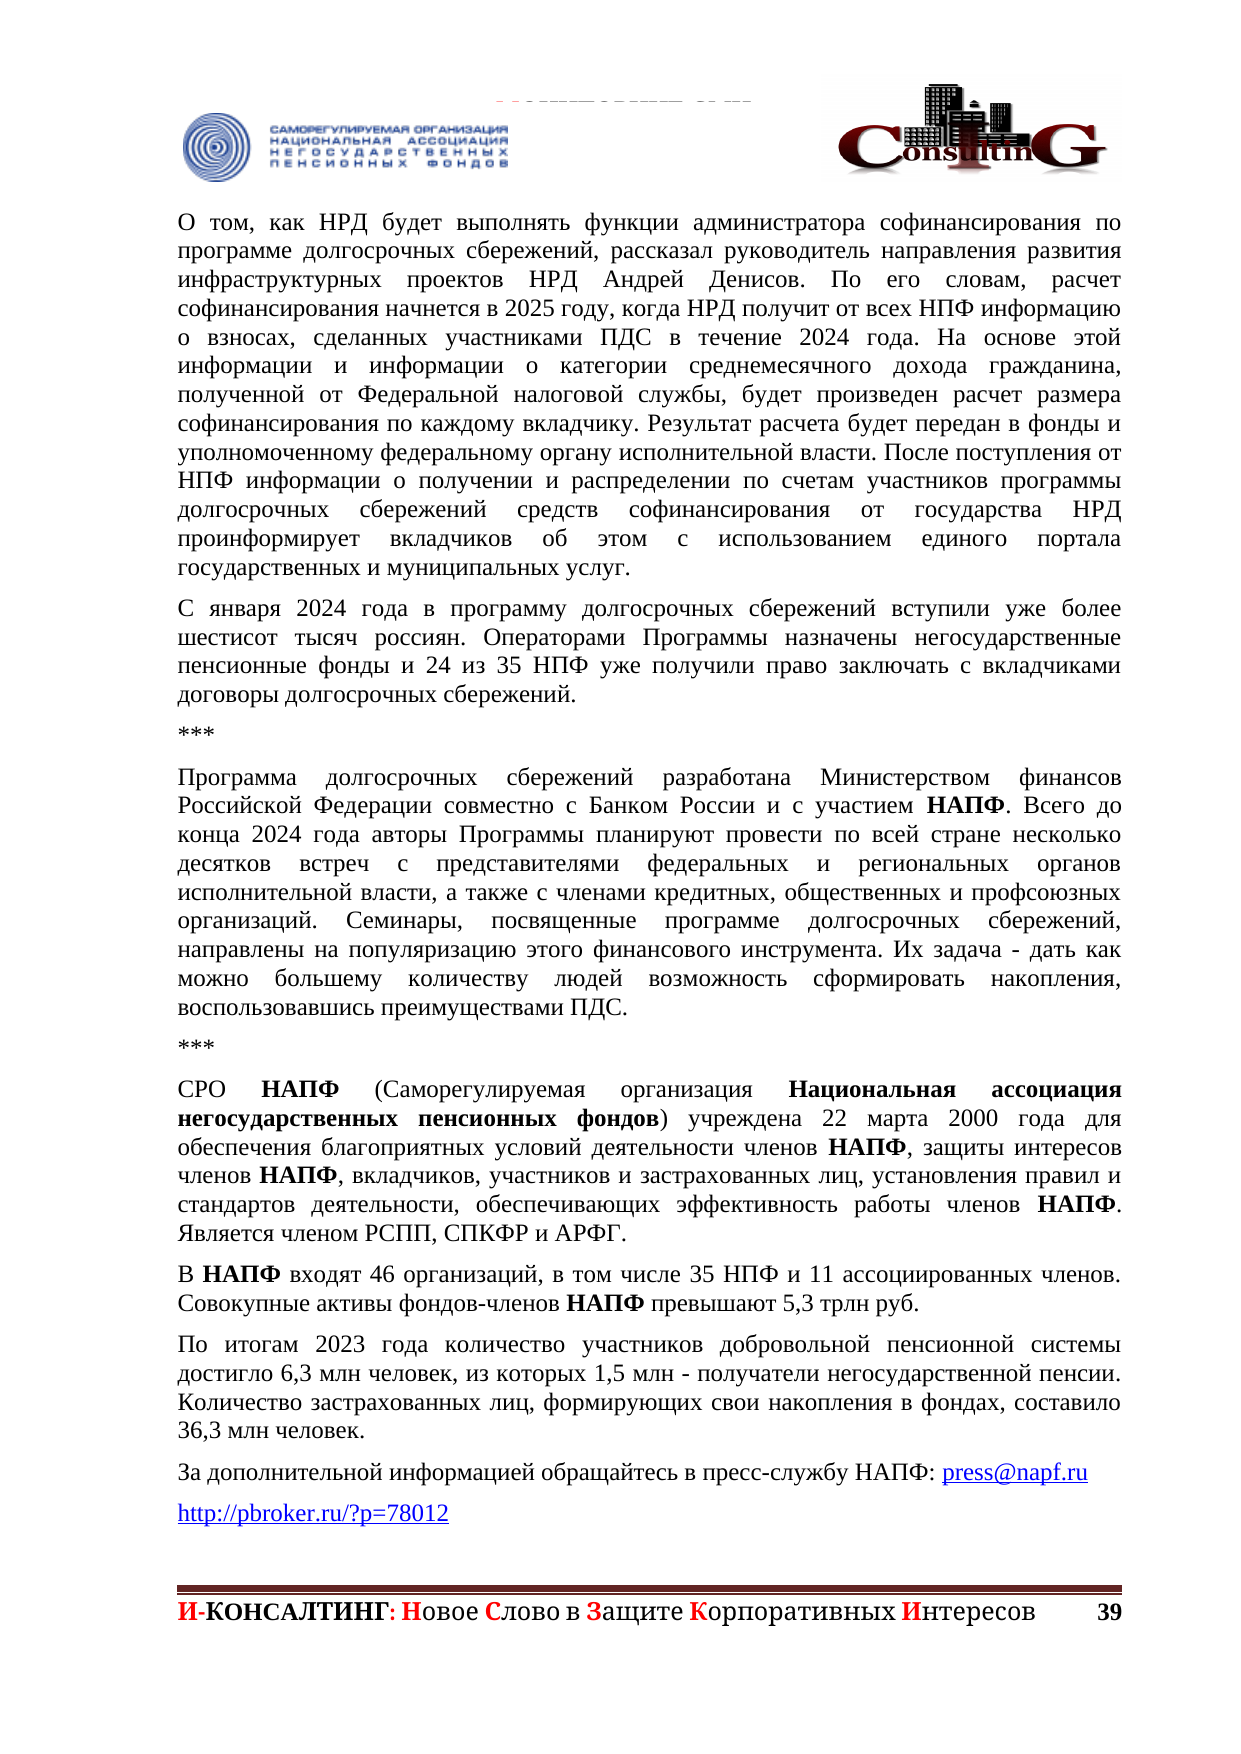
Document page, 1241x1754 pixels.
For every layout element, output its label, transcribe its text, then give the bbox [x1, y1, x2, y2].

text *** [177, 721, 1122, 749]
text По итогам 2023 года количество участников добровольной пенсионной системы достигло 6,3 млн человек, из которых 1,5 млн - получатели негосударственной пенсии. Количество застрахованных лиц, формирующих свои накопления в фондах, составило 36,3 млн человек. [177, 1329, 1122, 1444]
text С января 2024 года в программу долгосрочных сбережений вступили уже более шестисот тысяч россиян. Операторами Программы назначены негосударственные пенсионные фонды и 24 из 35 НПФ уже получили право заключать с вкладчиками договоры долгосрочных сбережений. [177, 593, 1122, 708]
picture [183, 113, 508, 182]
text СРО НАПФ (Саморегулируемая организация Национальная ассоциация негосударственных пенсионных фондов) учреждена 22 марта 2000 года для обеспечения благоприятных условий деятельности членов НАПФ, защиты интересов членов НАПФ, вкладчиков, участников и застрахованных лиц, установления правил и стандартов деятельности, обеспечивающих эффективность работы членов НАПФ. Является членом РСПП, СПКФР и АРФГ. [177, 1074, 1122, 1247]
text Программа долгосрочных сбережений разработана Министерством финансов Российской Федерации совместно с Банком России и с участием НАПФ. Всего до конца 2024 года авторы Программы планируют провести по всей стране несколько десятков встреч с представителями федеральных и региональных органов исполнительной власти, а также с членами кредитных, общественных и профсоюзных организаций. Семинары, посвященные программе долгосрочных сбережений, направлены на популяризацию этого финансового инструмента. Их задача - дать как можно большему количеству людей возможность сформировать накопления, воспользовавшись преимуществами ПДС. [177, 762, 1122, 1021]
text *** [177, 1033, 1122, 1062]
text За дополнительной информацией обращайтесь в пресс-службу НАПФ: press@napf.ru [177, 1457, 1122, 1486]
text В НАПФ входят 46 организаций, в том числе 35 НПФ и 11 ассоциированных членов. Совокупные активы фондов-членов НАПФ превышают 5,3 трлн руб. [177, 1259, 1122, 1317]
text О том, как НРД будет выполнять функции администратора софинансирования по программе долгосрочных сбережений, рассказал руководитель направления развития инфраструктурных проектов НРД Андрей Денисов. По его словам, расчет софинансирования начнется в 2025 году, когда НРД получит от всех НПФ информацию о взносах, сделанных участниками ПДС в течение 2024 года. На основе этой информации и информации о категории среднемесячного дохода гражданина, полученной от Федеральной налоговой службы, будет произведен расчет размера софинансирования по каждому вкладчику. Результат расчета будет передан в фонды и уполномоченному федеральному органу исполнительной власти. После поступления от НПФ информации о получении и распределении по счетам участников программы долгосрочных сбережений средств софинансирования от государства НРД проинформирует вкладчиков об этом с использованием единого портала государственных и муниципальных услуг. [177, 207, 1122, 581]
text http://pbroker.ru/?p=78012 [177, 1498, 1122, 1527]
picture [821, 73, 1122, 182]
